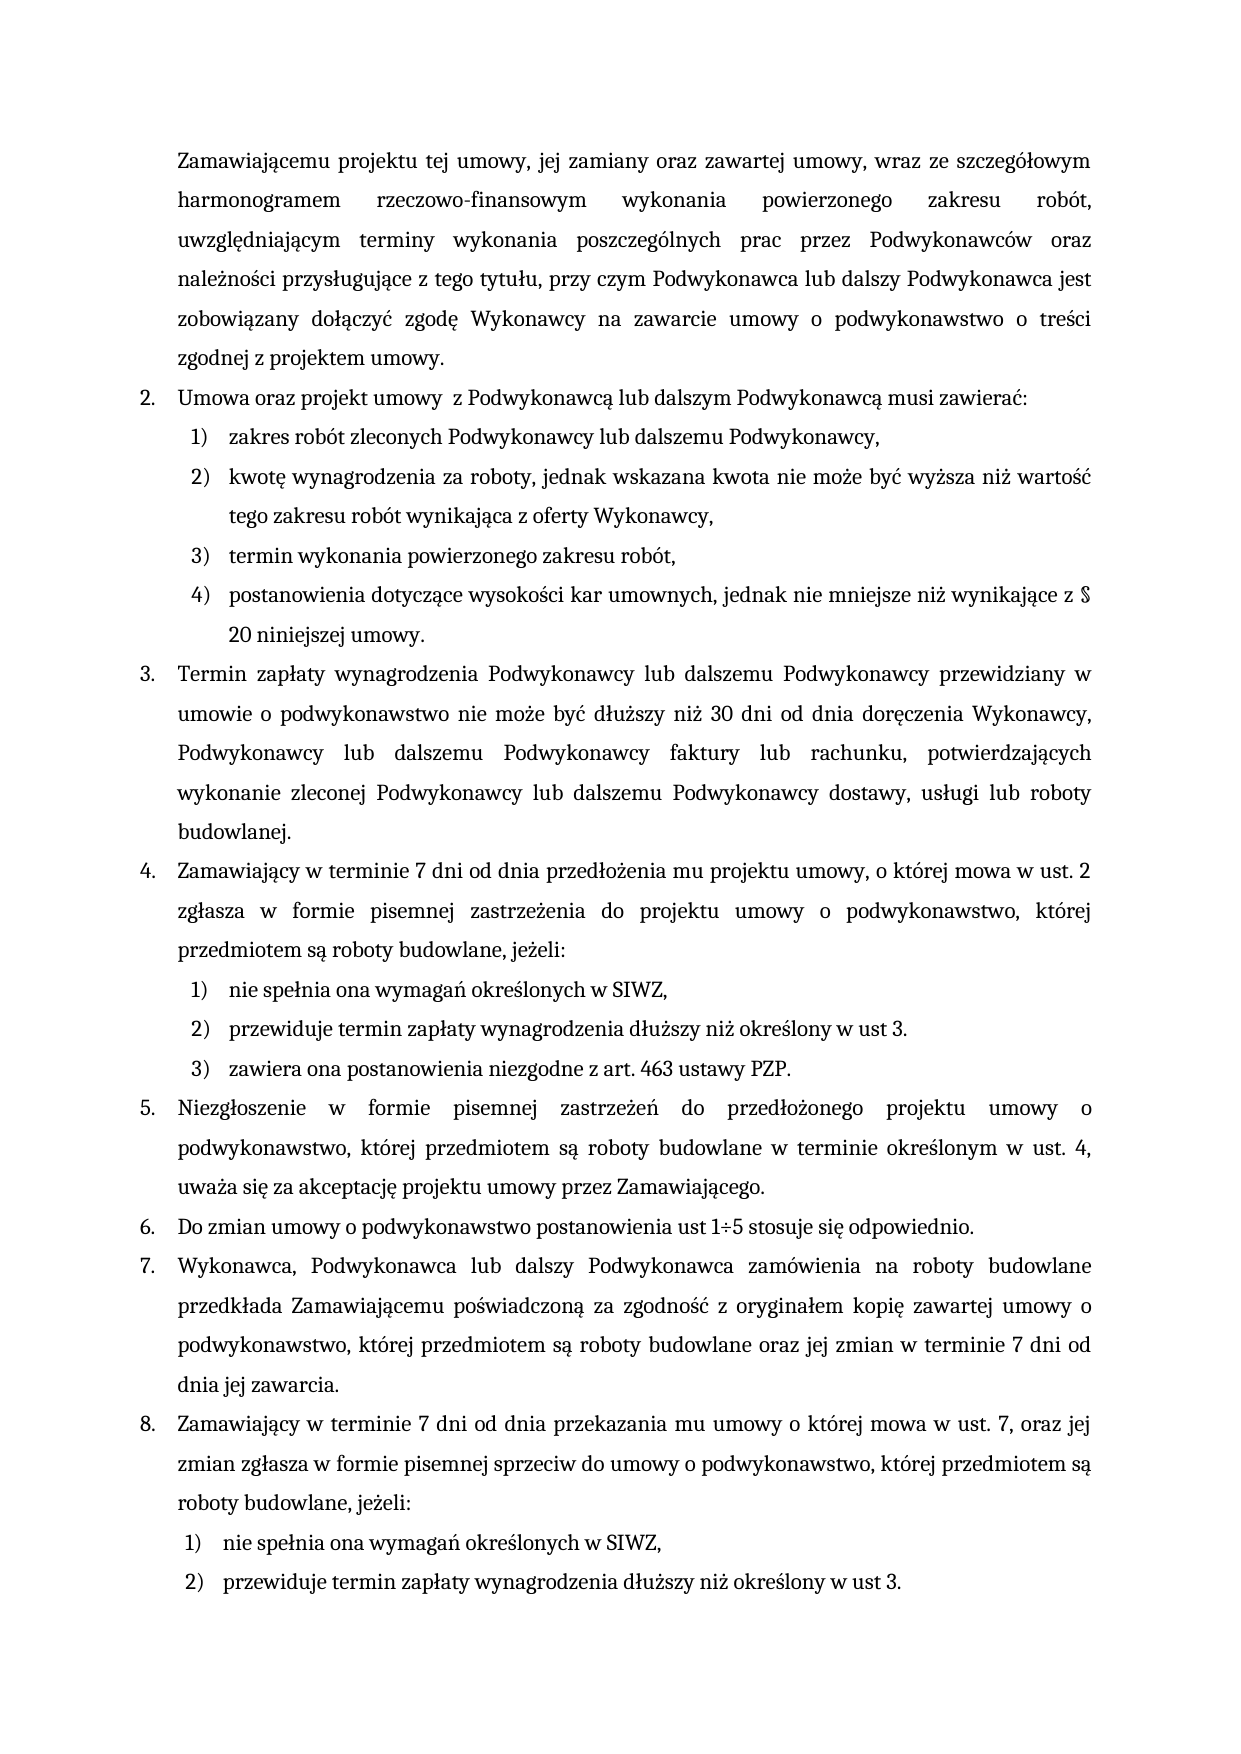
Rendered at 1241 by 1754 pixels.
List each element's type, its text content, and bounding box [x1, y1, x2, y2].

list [140, 148, 1093, 371]
list Termin zapłaty wynagrodzenia Podwykonawcy lub dalszemu Podwykonawcy przewidziany w umowie o podwykonawstwo nie może być dłuższy niż 30 dni od dnia doręczenia Wykonawcy, Podwykonawcy lub dalszemu Podwykonawcy faktury lub rachunku, potwierdzających wykonanie zleconej Podwykonawcy lub dalszemu Podwykonawcy dostawy, usługi lub roboty budowlanej. [140, 661, 1093, 845]
list Zamawiający w terminie 7 dni od dnia przedłożenia mu projektu umowy, o której mowa w ust. 2 zgłasza w formie pisemnej zastrzeżenia do projektu umowy o podwykonawstwo, której przedmiotem są roboty budowlane, jeżeli: [140, 858, 1093, 963]
list zawiera ona postanowienia niezgodne z art. 463 ustawy PZP. [191, 1056, 1093, 1082]
list postanowienia dotyczące wysokości kar umownych, jednak nie mniejsze niż wynikające z § 20 niniejszej umowy. [191, 582, 1093, 648]
list przewiduje termin zapłaty wynagrodzenia dłuższy niż określony w ust 3. [185, 1569, 1093, 1595]
list Do zmian umowy o podwykonawstwo postanowienia ust 1÷5 stosuje się odpowiednio. [140, 1213, 1093, 1240]
list kwotę wynagrodzenia za roboty, jednak wskazana kwota nie może być wyższa niż wartość tego zakresu robót wynikająca z oferty Wykonawcy, [191, 463, 1093, 529]
list zakres robót zleconych Podwykonawcy lub dalszemu Podwykonawcy, [191, 424, 1093, 450]
list nie spełnia ona wymagań określonych w SIWZ, [185, 1529, 1093, 1556]
list Niezgłoszenie w formie pisemnej zastrzeżeń do przedłożonego projektu umowy o podwykonawstwo, której przedmiotem są roboty budowlane w terminie określonym w ust. 4, uważa się za akceptację projektu umowy przez Zamawiającego. [140, 1095, 1093, 1200]
list Wykonawca, Podwykonawca lub dalszy Podwykonawca zamówienia na roboty budowlane przedkłada Zamawiającemu poświadczoną za zgodność z oryginałem kopię zawartej umowy o podwykonawstwo, której przedmiotem są roboty budowlane oraz jej zmian w terminie 7 dni od dnia jej zawarcia. [140, 1253, 1093, 1398]
list nie spełnia ona wymagań określonych w SIWZ, [191, 977, 1093, 1003]
list Zamawiający w terminie 7 dni od dnia przekazania mu umowy o której mowa w ust. 7, oraz jej zmian zgłasza w formie pisemnej sprzeciw do umowy o podwykonawstwo, której przedmiotem są roboty budowlane, jeżeli: [140, 1411, 1093, 1516]
list termin wykonania powierzonego zakresu robót, [191, 542, 1093, 569]
list Umowa oraz projekt umowy z Podwykonawcą lub dalszym Podwykonawcą musi zawierać: [140, 384, 1093, 411]
list przewiduje termin zapłaty wynagrodzenia dłuższy niż określony w ust 3. [191, 1016, 1093, 1042]
